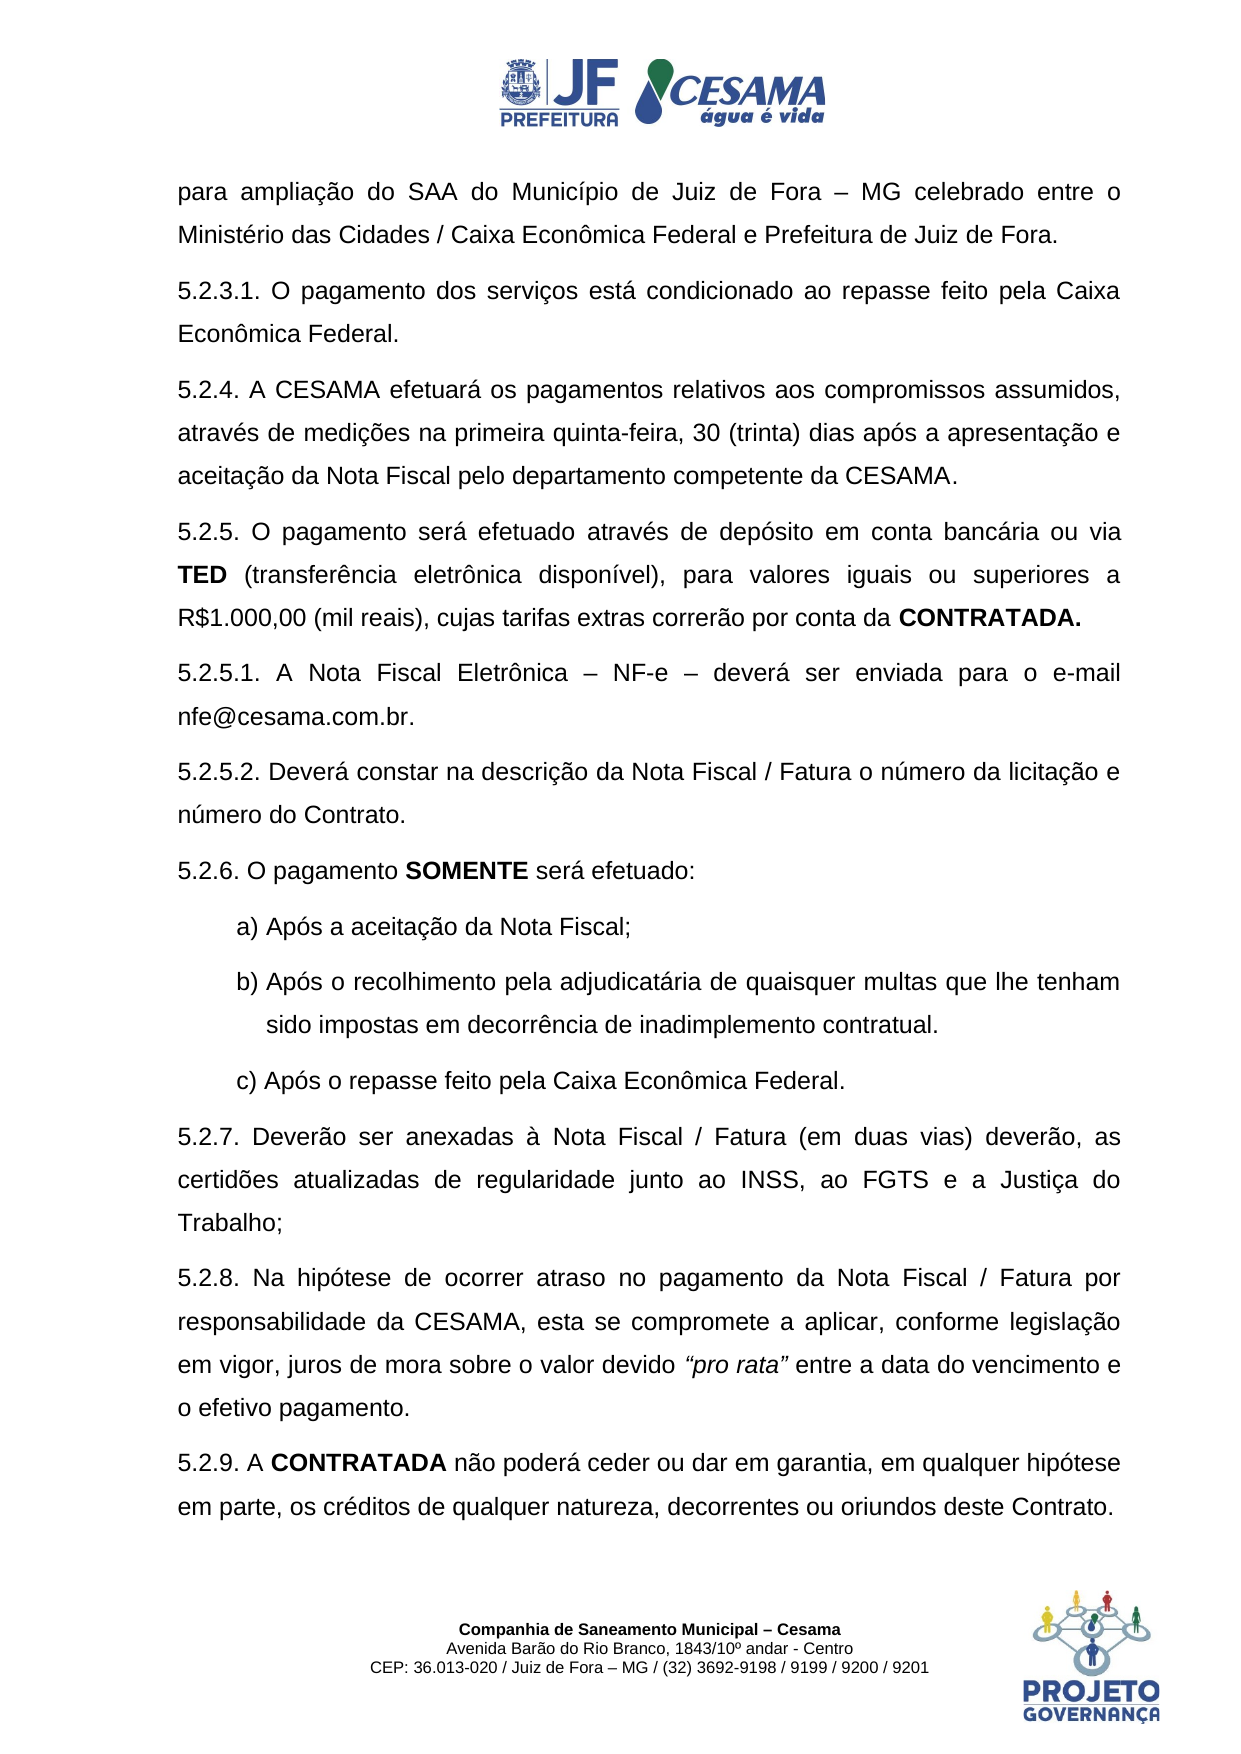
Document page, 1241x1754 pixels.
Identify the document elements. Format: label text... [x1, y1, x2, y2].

text c) Após o repasse feito pela Caixa Econômica Federal. [236, 1066, 1122, 1095]
text a) Após a aceitação da Nota Fiscal; [236, 912, 1122, 940]
text 5.2.5.2. Deverá constar na descrição da Nota Fiscal / Fatura o número da licitação e número do Contrato. [177, 757, 1122, 829]
text 5.2.9. A CONTRATADA não poderá ceder ou dar em garantia, em qualquer hipótese em parte, os créditos de qualquer natureza, decorrentes ou oriundos deste Contrato. [177, 1448, 1122, 1520]
text 5.2.5.1. A Nota Fiscal Eletrônica – NF-e – deverá ser enviada para o e-mail nfe@cesama.com.br. [177, 658, 1122, 730]
text 5.2.4. A CESAMA efetuará os pagamentos relativos aos compromissos assumidos, através de medições na primeira quinta-feira, 30 (trinta) dias após a apresentação e aceitação da Nota Fiscal pelo departamento competente da CESAMA. [177, 375, 1122, 490]
text 5.2.3.1. O pagamento dos serviços está condicionado ao repasse feito pela Caixa Econômica Federal. [177, 276, 1122, 348]
text 5.2.7. Deverão ser anexadas à Nota Fiscal / Fatura (em duas vias) deverão, as certidões atualizadas de regularidade junto ao INSS, ao FGTS e a Justiça do Trabalho; [177, 1122, 1122, 1237]
text 5.2.8. Na hipótese de ocorrer atraso no pagamento da Nota Fiscal / Fatura por responsabilidade da CESAMA, esta se compromete a aplicar, conforme legislação em vigor, juros de mora sobre o valor devido “pro rata” entre a data do vencimento e o efetivo pagamento. [177, 1263, 1122, 1422]
picture [1023, 1590, 1160, 1724]
picture [499, 59, 826, 127]
text b) Após o recolhimento pela adjudicatária de quaisquer multas que lhe tenham sido impostas em decorrência de inadimplemento contratual. [236, 967, 1122, 1039]
text 5.2.5. O pagamento será efetuado através de depósito em conta bancária ou via TED (transferência eletrônica disponível), para valores iguais ou superiores a R$1.000,00 (mil reais), cujas tarifas extras correrão por conta da CONTRATADA. [177, 517, 1122, 632]
text 5.2.6. O pagamento SOMENTE será efetuado: [177, 856, 1122, 885]
